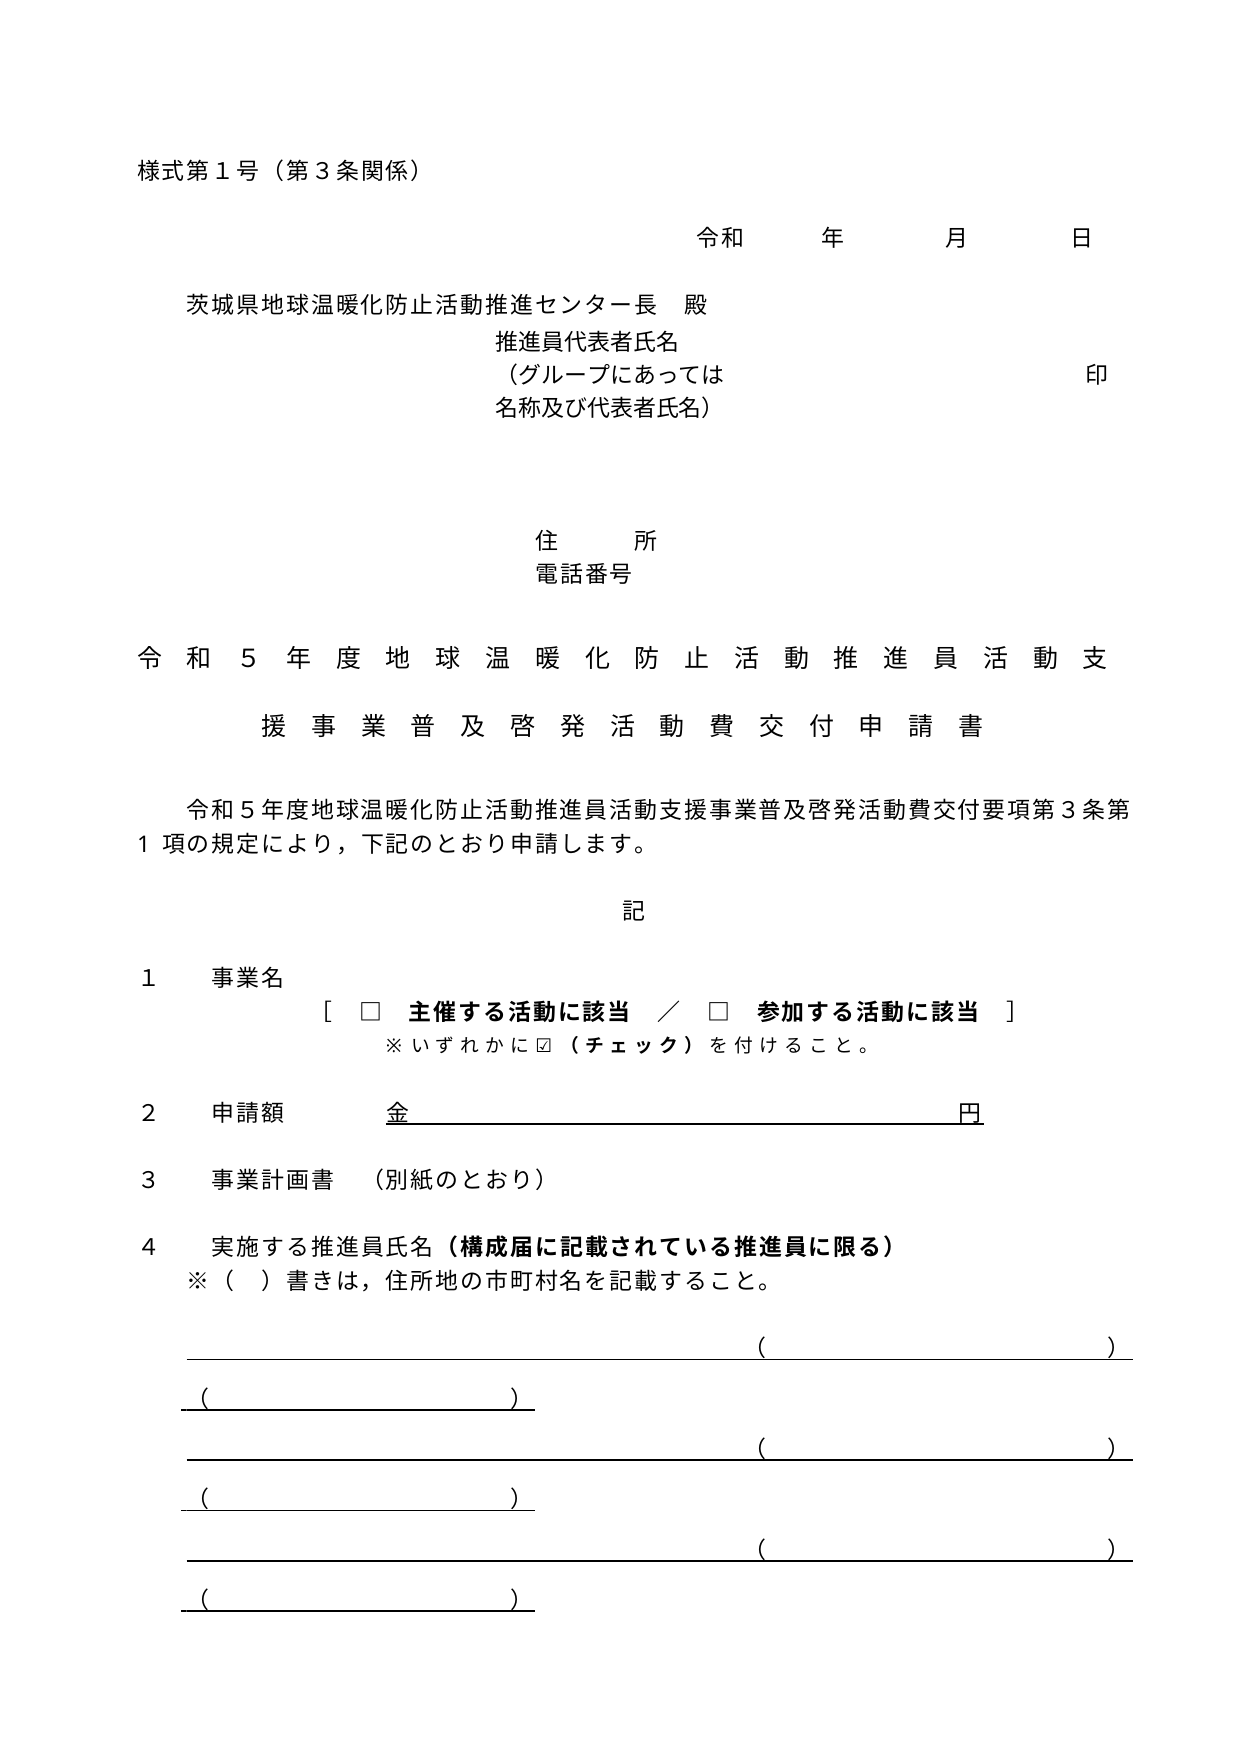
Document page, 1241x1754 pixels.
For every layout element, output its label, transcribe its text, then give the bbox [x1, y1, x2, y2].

table_header 推進員代表者氏名 （グループにあっては 名称及び代表者氏名） [484, 324, 746, 423]
text （ ） （ ） [181, 1431, 1133, 1515]
text 記 [137, 893, 1133, 926]
text 令和５年度地球温暖化防止活動推進員活動支援事業普及啓発活動費交付要項第３条第1項の規定により，下記のとおり申請します。 [137, 792, 1133, 859]
text ２ 申請額 金 円 [137, 1094, 1133, 1128]
text ※いずれかに☑（チェック）を付けること。 [181, 1027, 1153, 1061]
text ３ 事業計画書 （別紙のとおり） [137, 1162, 1133, 1195]
text 令和５年度地球温暖化防止活動推進員活動支援事業普及啓発活動費交付申請書 [137, 623, 1133, 758]
text 令和 年 月 日 [137, 220, 1095, 253]
text ４ 実施する推進員氏名（構成届に記載されている推進員に限る） [137, 1229, 1133, 1263]
text 住 所 [520, 522, 1133, 556]
text １ 事業名 [137, 960, 1133, 993]
text ※（ ）書きは，住所地の市町村名を記載すること。 [137, 1263, 1133, 1296]
text （ ） （ ） [181, 1531, 1133, 1615]
table_header 印 [746, 324, 1119, 423]
text 様式第１号（第３条関係） [137, 152, 1133, 186]
text 電話番号 [520, 556, 1133, 590]
text 茨城県地球温暖化防止活動推進センター長 殿 [137, 287, 1133, 321]
text ［ □ 主催する活動に該当 ／ □ 参加する活動に該当 ］ [181, 993, 1153, 1027]
text （ ） （ ） [181, 1330, 1133, 1414]
